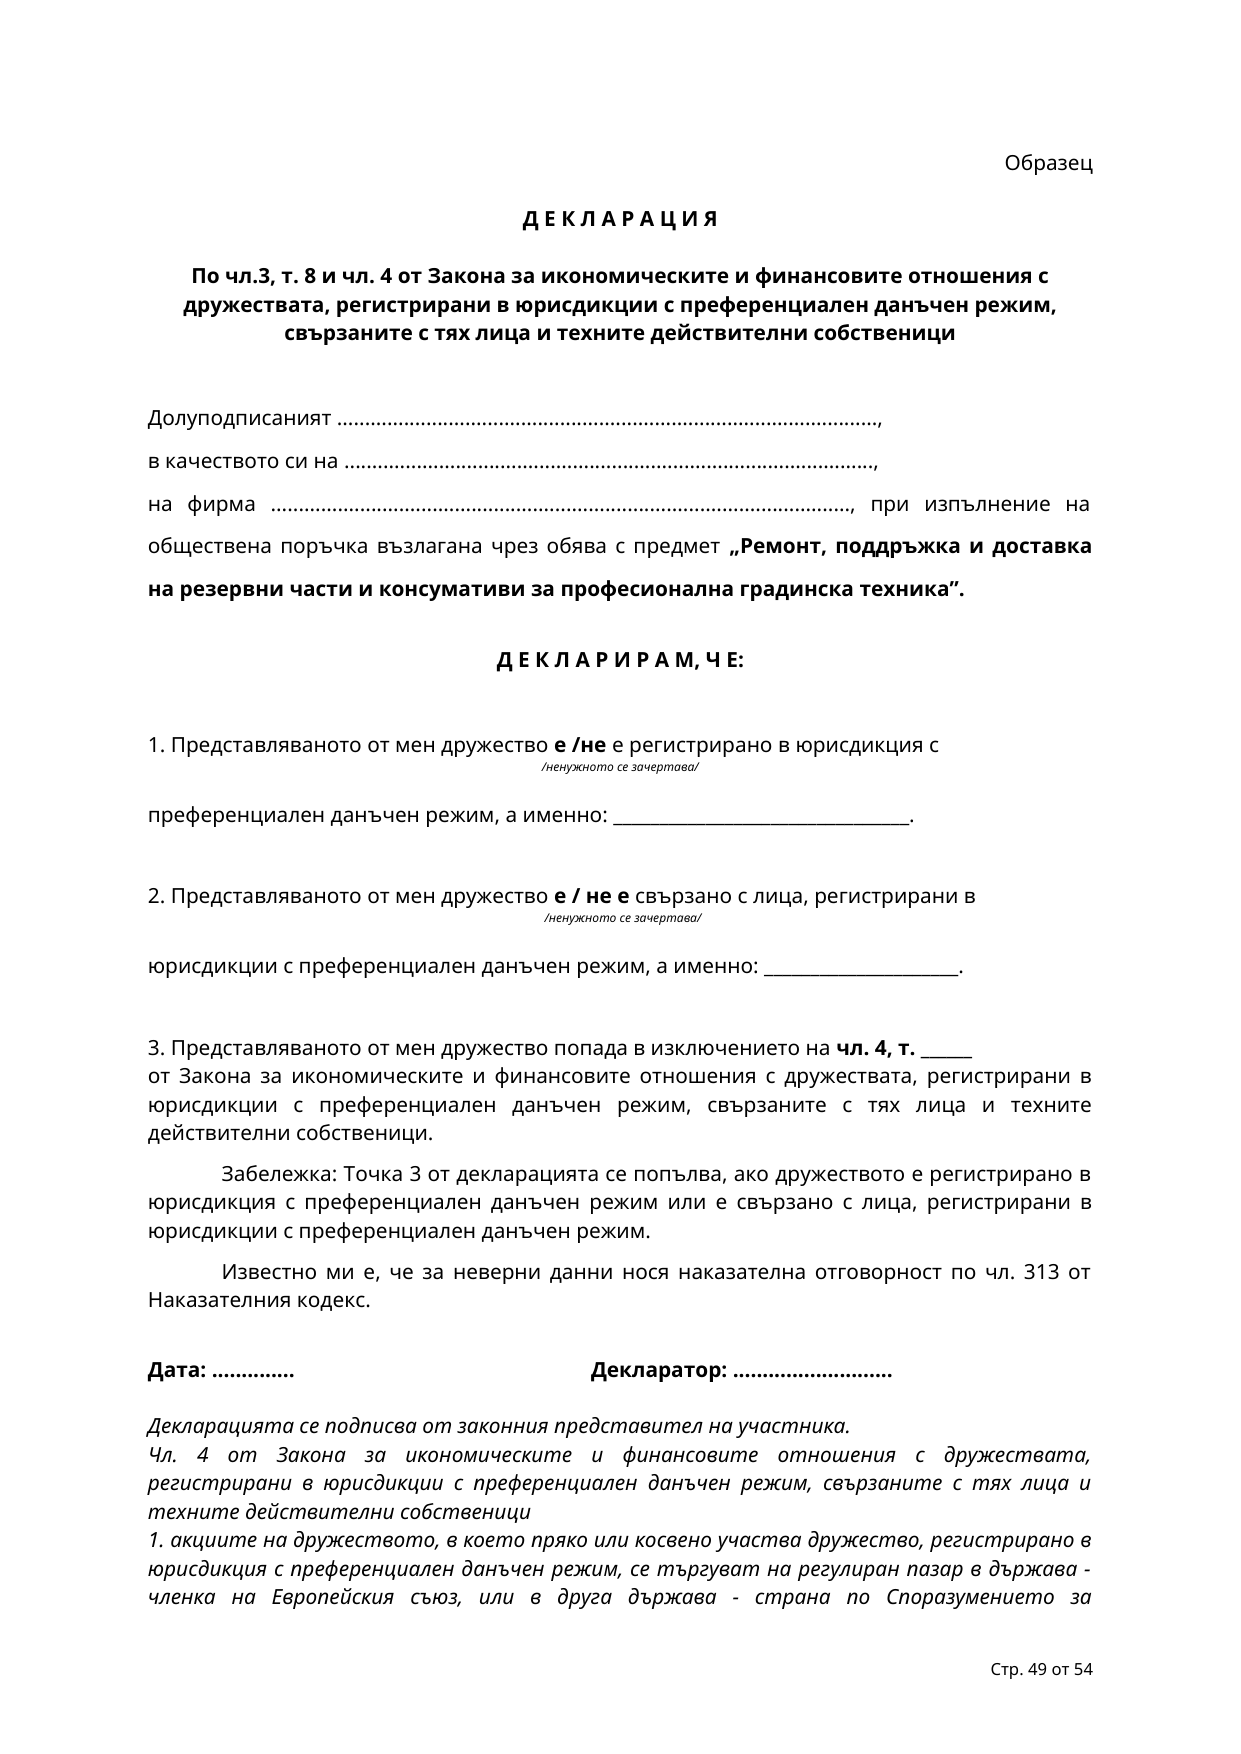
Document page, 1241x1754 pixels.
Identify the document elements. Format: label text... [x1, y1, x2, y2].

text Д Е К Л А Р И Р А М, Ч Е: [148, 645, 1093, 673]
text 1. Представляваното от мен дружество е /не е регистрирано в юрисдикция с [148, 730, 1093, 759]
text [148, 1525, 1093, 1611]
text Образец [148, 148, 1093, 176]
text в качеството си на ..............................................................................................., [148, 446, 1093, 474]
text Чл. 4 от Закона за икономическите и финансовите отношения с дружествата, регистрирани в юрисдикции с преференциален данъчен режим, свързаните с тях лица и техните действителни собственици [148, 1440, 1093, 1525]
text Дата: .............. Декларатор: ........................... [148, 1355, 1093, 1383]
text Д Е К Л А Р А Ц И Я [148, 204, 1093, 233]
text 2. Представляваното от мен дружество е / не е свързано с лица, регистрирани в [148, 882, 1093, 910]
text Долуподписаният ................................................................................................., [148, 403, 1093, 432]
text юрисдикции с преференциален данъчен режим, а именно: _____________________. [148, 951, 1093, 979]
text Декларацията се подписва от законния представител на участника. [148, 1412, 1093, 1440]
text /ненужното се зачертава/ [148, 759, 1093, 787]
text Забележка: Точка 3 от декларацията се попълва, ако дружеството е регистрирано в юрисдикция с преференциален данъчен режим или е свързано с лица, регистрирани в юрисдикции с преференциален данъчен режим. [148, 1159, 1093, 1244]
text 3. Представляваното от мен дружество попада в изключението на чл. 4, т. ______ [148, 1033, 1093, 1061]
text от Закона за икономическите и финансовите отношения с дружествата, регистрирани в юрисдикции с преференциален данъчен режим, свързаните с тях лица и техните действителни собственици. [148, 1061, 1093, 1147]
text Известно ми е, че за неверни данни нося наказателна отговорност по чл. 313 от Наказателния кодекс. [148, 1257, 1093, 1314]
text /ненужното се зачертава/ [148, 910, 1093, 938]
text на фирма ........................................................................................................, при изпълнение на обществена поръчка възлагана чрез обява с предмет „Ремонт, поддръжка и доставка на резервни части и консумативи за професионална градинска техника”. [148, 489, 1093, 602]
text По чл.3, т. 8 и чл. 4 от Закона за икономическите и финансовите отношения с дружествата, регистрирани в юрисдикции с преференциален данъчен режим, свързаните с тях лица и техните действителни собственици [148, 261, 1093, 347]
text преференциален данъчен режим, а именно: ________________________________. [148, 800, 1093, 828]
